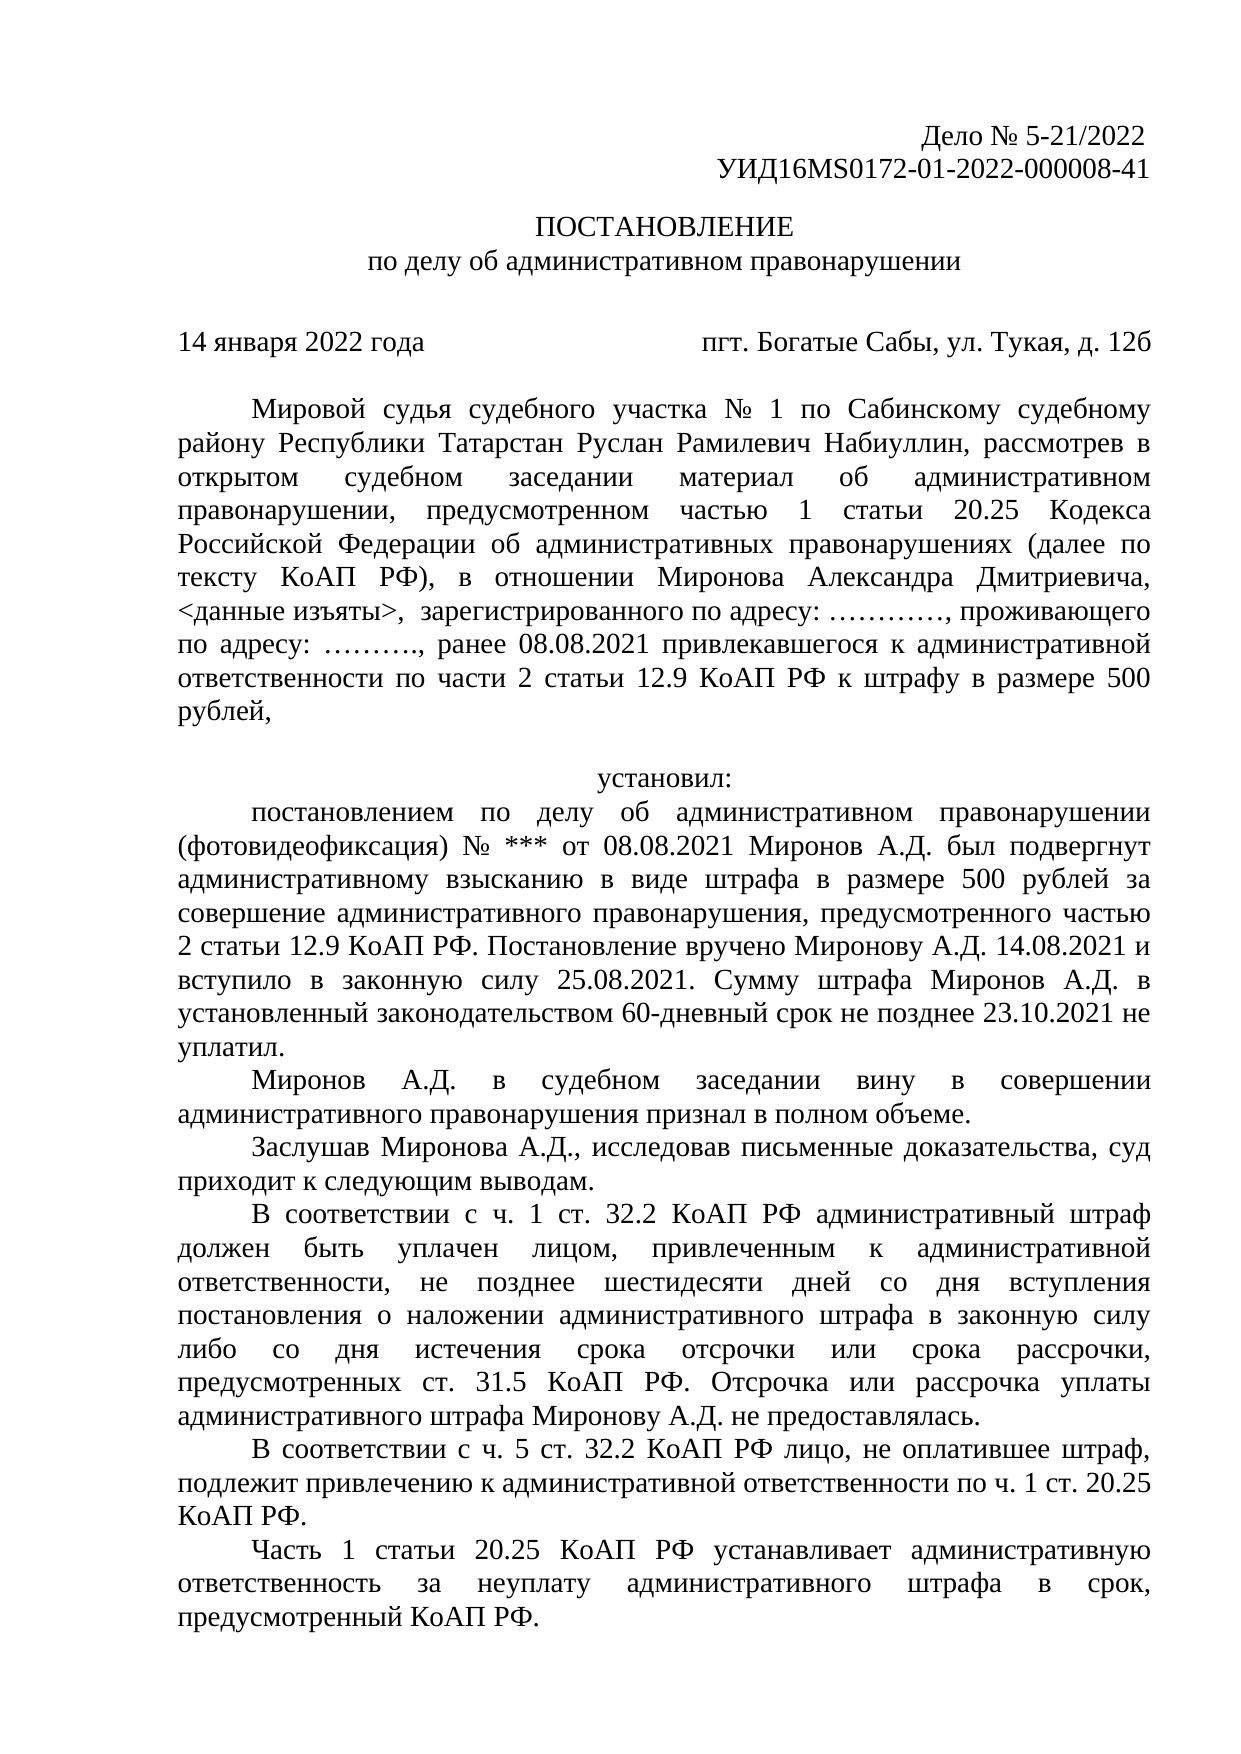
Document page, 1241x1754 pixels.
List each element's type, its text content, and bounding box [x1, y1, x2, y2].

text ПОСТАНОВЛЕНИЕ [177, 209, 1152, 243]
text постановлением по делу об административном правонарушении (фотовидеофиксация) № *** от 08.08.2021 Миронов А.Д. был подвергнут административному взысканию в виде штрафа в размере 500 рублей за совершение административного правонарушения, предусмотренного частью 2 статьи 12.9 КоАП РФ. Постановление вручено Миронову А.Д. 14.08.2021 и вступило в законную силу 25.08.2021. Сумму штрафа Миронов А.Д. в установленный законодательством 60-дневный срок не позднее 23.10.2021 не уплатил. [177, 794, 1152, 1062]
text В соответствии с ч. 5 ст. 32.2 КоАП РФ лицо, не оплатившее штраф, подлежит привлечению к административной ответственности по ч. 1 ст. 20.25 КоАП РФ. [177, 1431, 1152, 1532]
text установил: [177, 761, 1152, 794]
text Заслушав Миронова А.Д., исследовав письменные доказательства, суд приходит к следующим выводам. [177, 1129, 1152, 1197]
text 14 января 2022 года пгт. Богатые Сабы, ул. Тукая, д. 12б [177, 324, 1152, 392]
text по делу об административном правонарушении [177, 243, 1152, 276]
text Мировой судья судебного участка № 1 по Сабинскому судебному району Республики Татарстан Руслан Рамилевич Набиуллин, рассмотрев в открытом судебном заседании материал об административном правонарушении, предусмотренном частью 1 статьи 20.25 Кодекса Российской Федерации об административных правонарушениях (далее по тексту КоАП РФ), в отношении Миронова Александра Дмитриевича, <данные изъяты>, зарегистрированного по адресу: …………, проживающего по адресу: ………., ранее 08.08.2021 привлекавшегося к административной ответственности по части 2 статьи 12.9 КоАП РФ к штрафу в размере 500 рублей, [177, 392, 1152, 727]
text В соответствии с ч. 1 ст. 32.2 КоАП РФ административный штраф должен быть уплачен лицом, привлеченным к административной ответственности, не позднее шестидесяти дней со дня вступления постановления о наложении административного штрафа в законную силу либо со дня истечения срока отсрочки или срока рассрочки, предусмотренных ст. 31.5 КоАП РФ. Отсрочка или рассрочка уплаты административного штрафа Миронову А.Д. не предоставлялась. [177, 1197, 1152, 1431]
text Часть 1 статьи 20.25 КоАП РФ устанавливает административную ответственность за неуплату административного штрафа в срок, предусмотренный КоАП РФ. [177, 1532, 1152, 1633]
text Миронов А.Д. в судебном заседании вину в совершении административного правонарушения признал в полном объеме. [177, 1062, 1152, 1129]
text Дело № 5-21/2022 [177, 118, 1152, 152]
text УИД16MS0172-01-2022-000008-41 [177, 152, 1152, 185]
